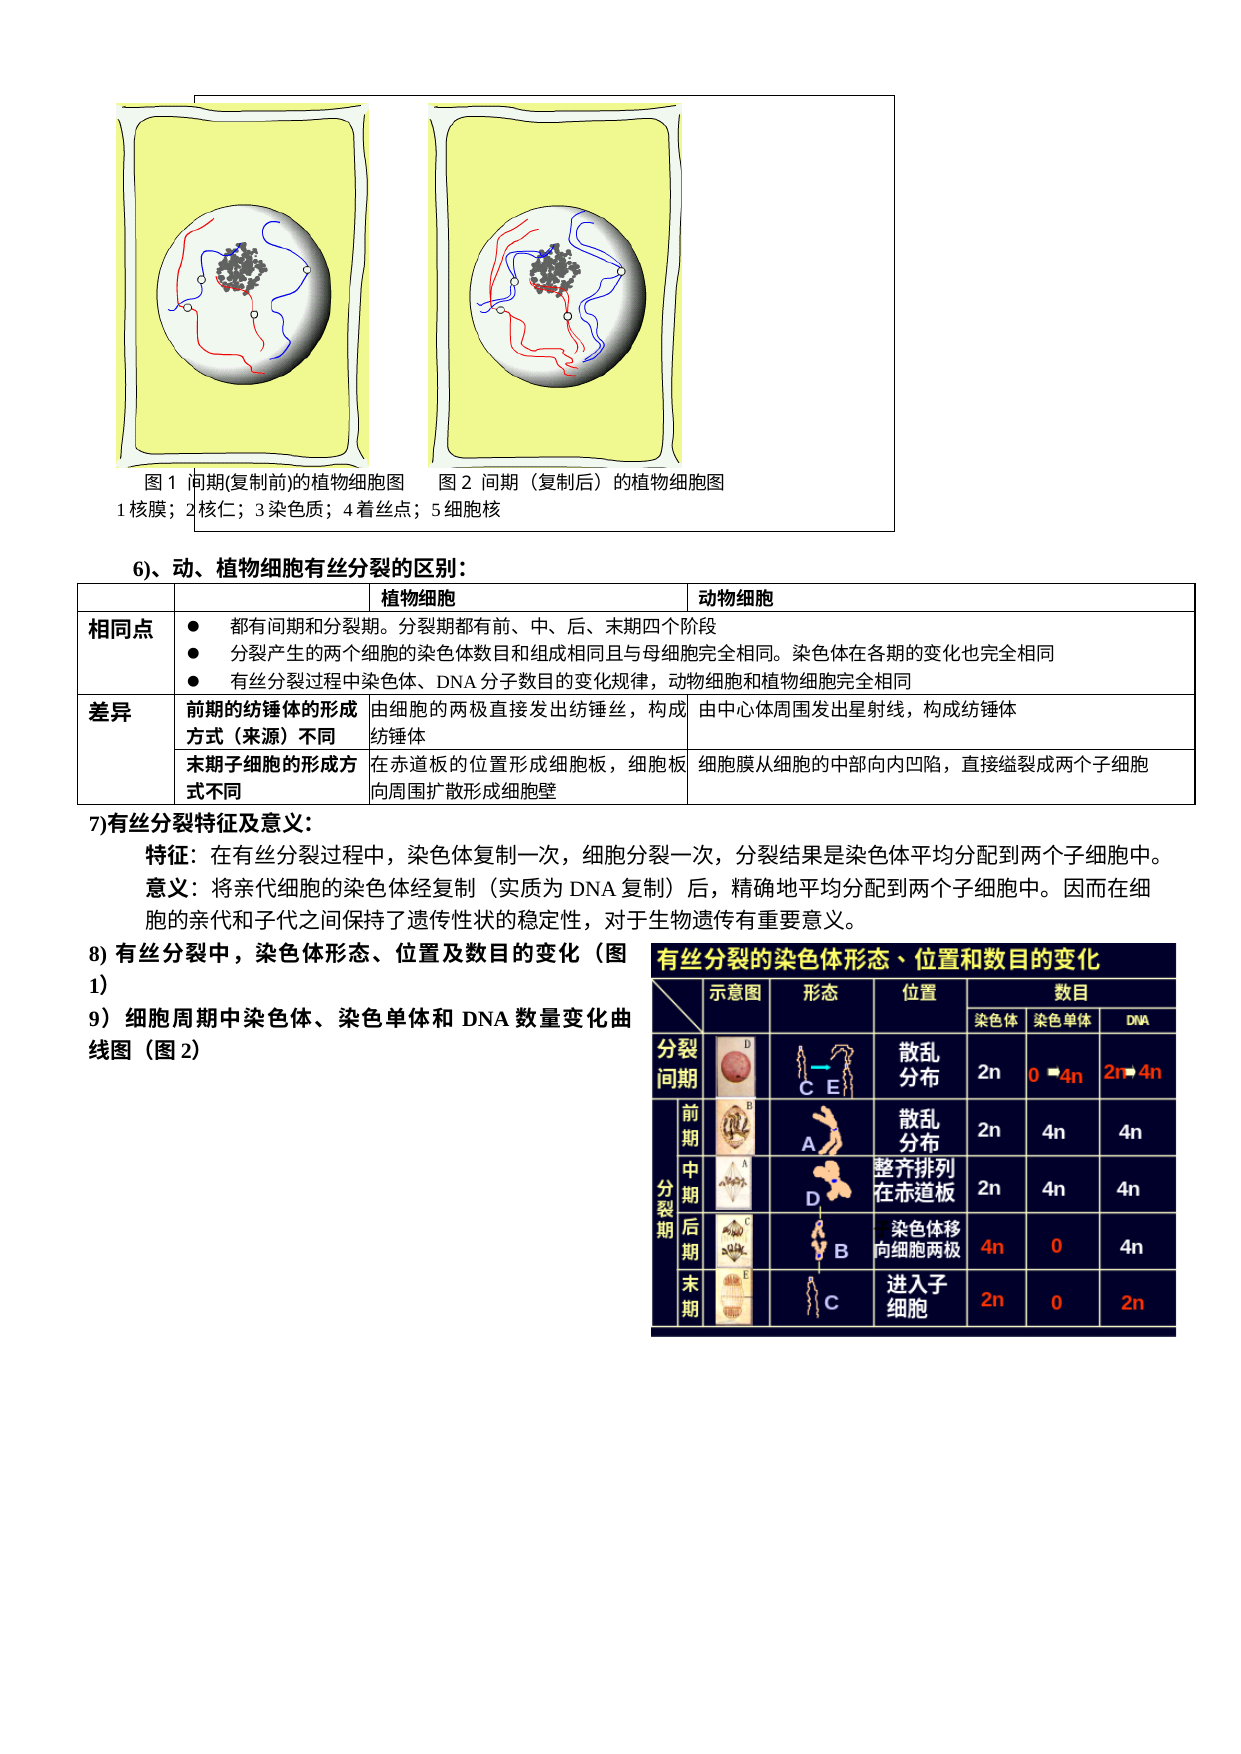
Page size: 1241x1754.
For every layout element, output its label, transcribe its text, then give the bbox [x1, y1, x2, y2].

text 7)有丝分裂特征及意义： [89, 805, 1152, 838]
table_cell 相同点 [78, 612, 174, 693]
table_cell 在赤道板的位置形成细胞板，细胞板向周围扩散形成细胞壁 [370, 750, 687, 804]
table_header [78, 584, 174, 611]
table_header 动物细胞 [688, 584, 1194, 611]
picture [116, 103, 369, 468]
table_cell 由中心体周围发出星射线，构成纺锤体 [688, 695, 1194, 749]
text 9）细胞周期中染色体、染色单体和DNA数量变化曲线图（图2） [89, 1000, 651, 1065]
table_cell 前期的纺锤体的形成方式（来源）不同 [175, 695, 369, 749]
table_header 植物细胞 [370, 584, 687, 611]
text 特征：在有丝分裂过程中，染色体复制一次，细胞分裂一次，分裂结果是染色体平均分配到两个子细胞中。 [145, 838, 1152, 870]
table_header [175, 584, 369, 611]
table_cell 细胞膜从细胞的中部向内凹陷，直接缢裂成两个子细胞 [688, 750, 1194, 804]
table_cell 差异 [78, 695, 174, 804]
text 意义：将亲代细胞的染色体经复制（实质为DNA复制）后，精确地平均分配到两个子细胞中。因而在细胞的亲代和子代之间保持了遗传性状的稳定性，对于生物遗传有重要意义。 [145, 870, 1152, 935]
text 8) 有丝分裂中，染色体形态、位置及数目的变化（图1） [89, 935, 1152, 1000]
text 6)、动、植物细胞有丝分裂的区别： [89, 550, 1152, 583]
table_cell 末期子细胞的形成方式不同 [175, 750, 369, 804]
table_cell 由细胞的两极直接发出纺锤丝，构成纺锤体 [370, 695, 687, 749]
table_cell 都有间期和分裂期。分裂期都有前、中、后、末期四个阶段 分裂产生的两个细胞的染色体数目和组成相同且与母细胞完全相同。染色体在各期的变化也完全相同 有丝分裂过程中染色体、DNA分子数目的变化规律，动物细胞和植物细胞完全相同 [175, 612, 1194, 693]
